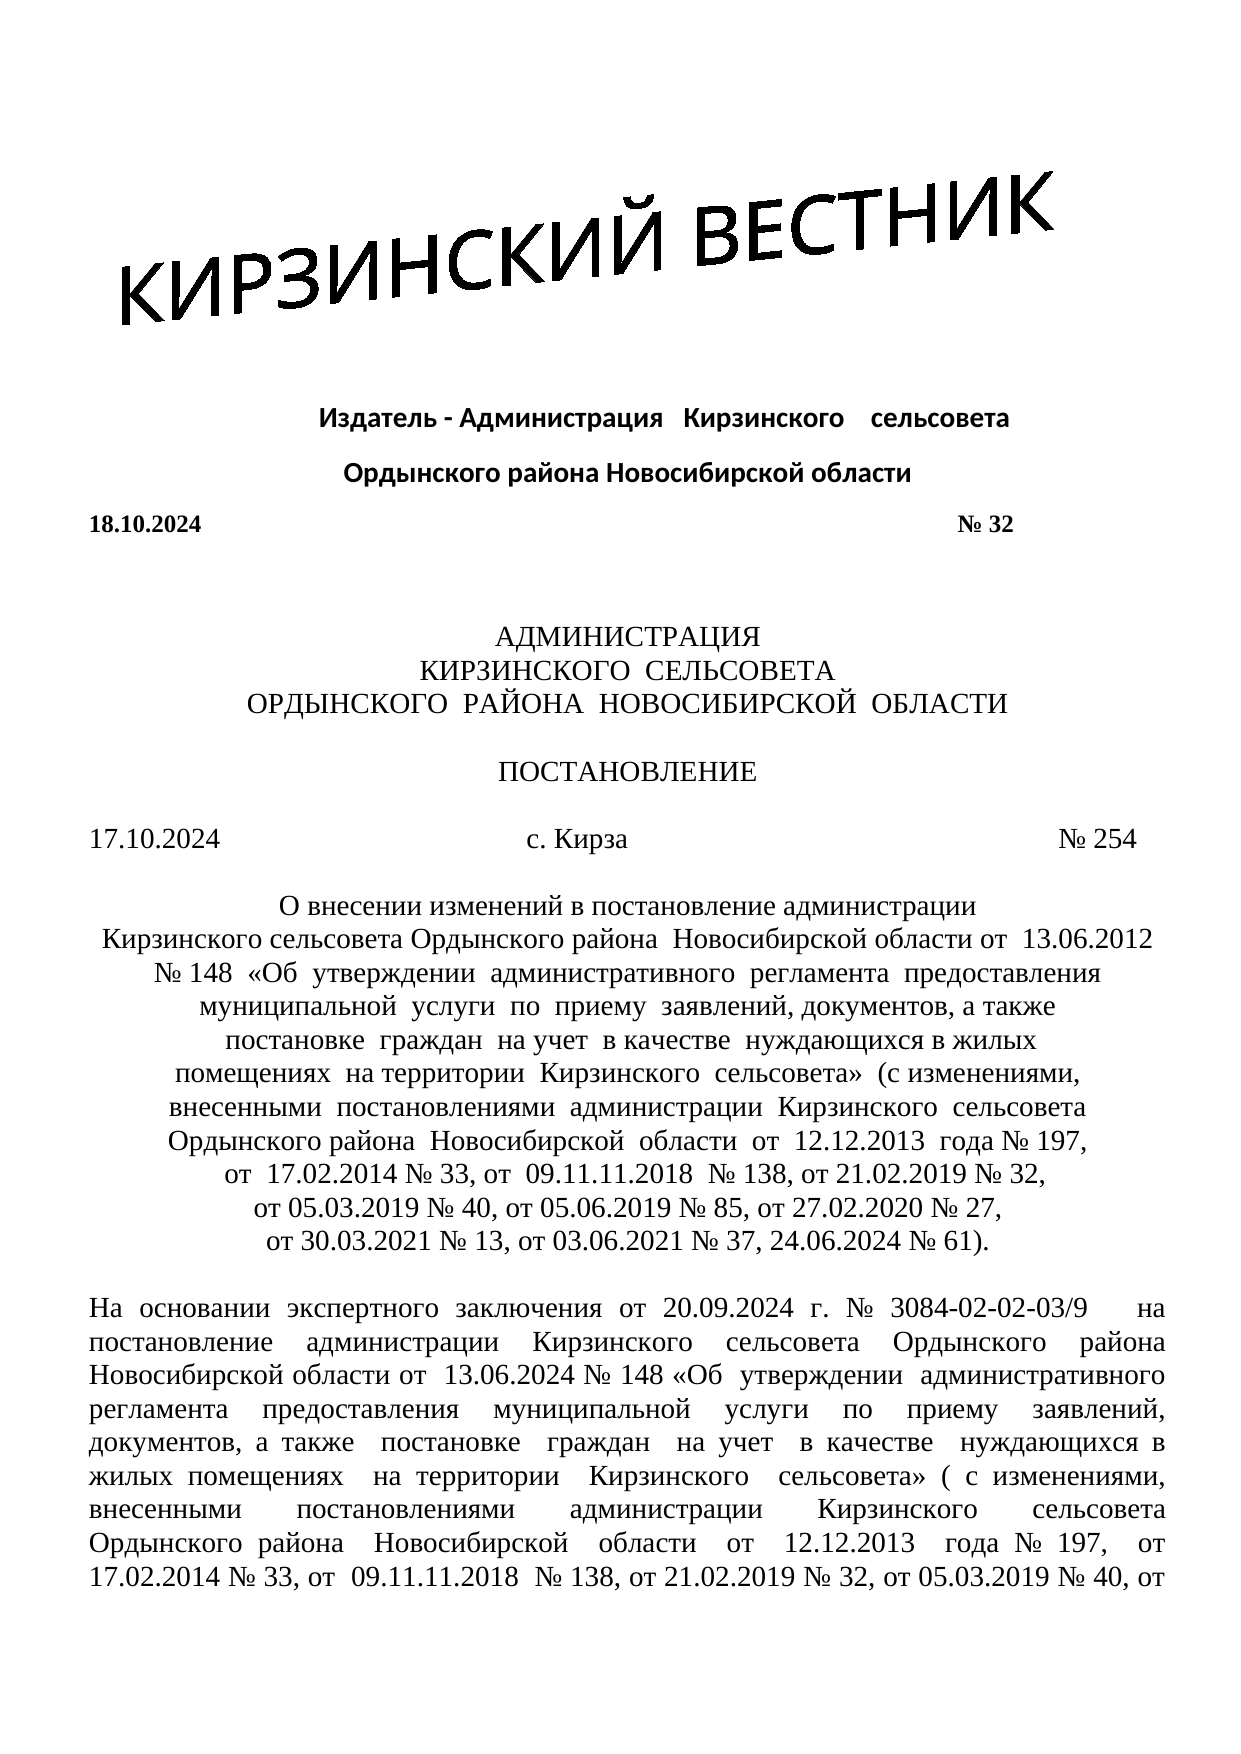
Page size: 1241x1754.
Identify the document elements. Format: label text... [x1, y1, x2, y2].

text АДМИНИСТРАЦИЯ [89, 619, 1167, 653]
text от 30.03.2021 № 13, от 03.06.2021 № 37, 24.06.2024 № 61). [89, 1223, 1167, 1257]
text Кирзинского сельсовета Ордынского района Новосибирской области от 13.06.2012 № 148 «Об утверждении административного регламента предоставления муниципальной услуги по приему заявлений, документов, а также [89, 921, 1167, 1022]
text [89, 1290, 1167, 1592]
text КИРЗИНСКОГО СЕЛЬСОВЕТА ОРДЫНСКОГО РАЙОНА НОВОСИБИРСКОЙ ОБЛАСТИ [89, 653, 1167, 720]
text от 17.02.2014 № 33, от 09.11.11.2018 № 138, от 21.02.2019 № 32, [89, 1156, 1167, 1190]
text внесенными постановлениями администрации Кирзинского сельсовета Ордынского района Новосибирской области от 12.12.2013 года № 197, [89, 1089, 1167, 1156]
text 17.10.2024 с. Кирза № 254 [89, 821, 1167, 854]
text постановке граждан на учет в качестве нуждающихся в жилых [89, 1022, 1167, 1056]
text ПОСТАНОВЛЕНИЕ [89, 754, 1167, 787]
text Издатель - Администрация Кирзинского сельсовета [89, 399, 1167, 435]
text 18.10.2024 № 32 [89, 509, 1167, 538]
text Ордынского района Новосибирской области [89, 454, 1167, 490]
text от 05.03.2019 № 40, от 05.06.2019 № 85, от 27.02.2020 № 27, [89, 1190, 1167, 1223]
text помещениях на территории Кирзинского сельсовета» (с изменениями, [89, 1056, 1167, 1089]
text О внесении изменений в постановление администрации [89, 888, 1167, 921]
